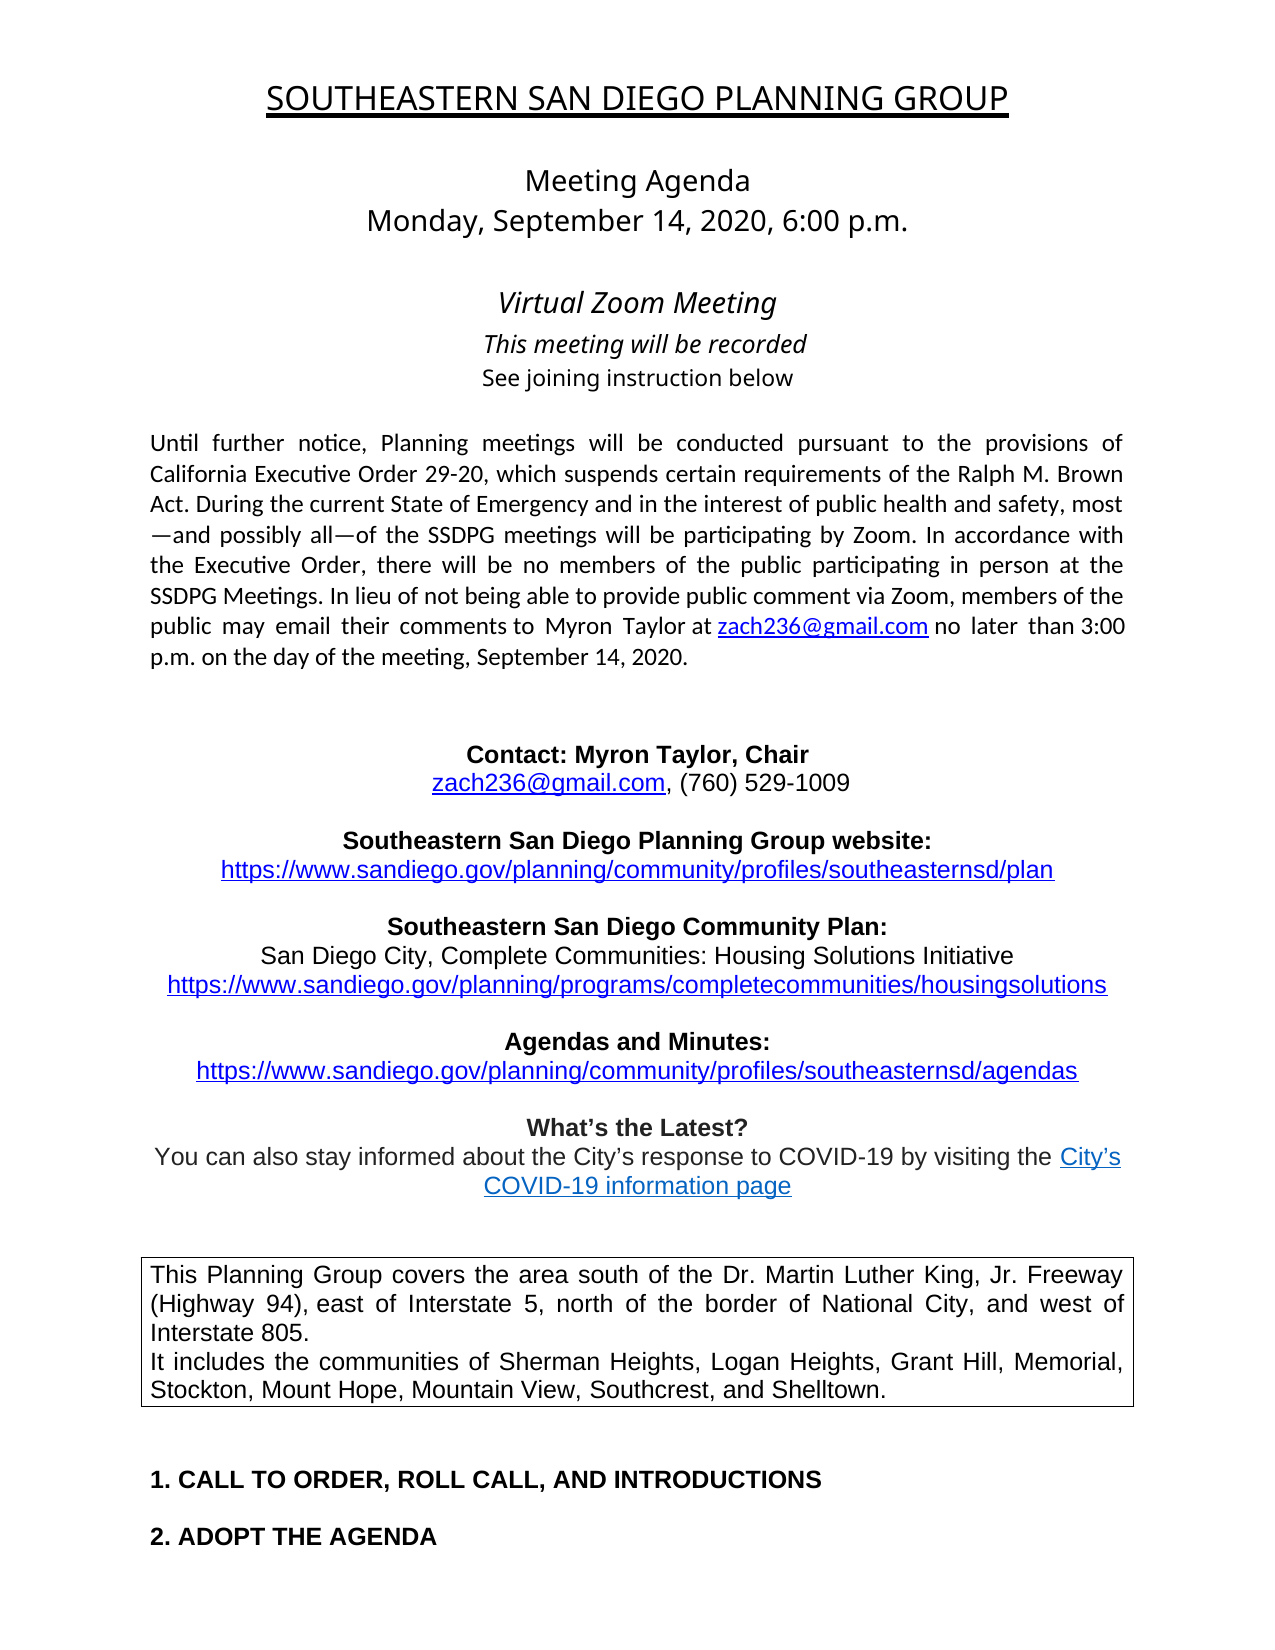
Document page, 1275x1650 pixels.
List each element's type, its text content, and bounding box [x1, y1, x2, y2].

text You can also stay informed about the City’s response to COVID-19 by visiting the City’s COVID-19 information page [150, 1142, 1125, 1199]
text San Diego City, Complete Communities: Housing Solutions Initiative [150, 941, 1125, 969]
text https://www.sandiego.gov/planning/community/profiles/southeasternsd/agendas [150, 1056, 1125, 1084]
text https://www.sandiego.gov/planning/programs/completecommunities/housingsolutions [150, 969, 1125, 998]
text https://www.sandiego.gov/planning/community/profiles/southeasternsd/plan [150, 854, 1125, 883]
text Virtual Zoom Meeting [150, 283, 1125, 322]
text zach236@gmail.com, (760) 529-1009 [150, 768, 1125, 797]
text This meeting will be recorded [150, 322, 1125, 362]
text See joining instruction below [150, 362, 1125, 393]
text This Planning Group covers the area south of the Dr. Martin Luther King, Jr. Freeway (Highway 94), east of Interstate 5, north of the border of National City, and west of Interstate 805. [142, 1258, 1133, 1343]
text Agendas and Minutes: [150, 1027, 1125, 1056]
text Until further notice, Planning meetings will be conducted pursuant to the provisions of California Executive Order 29-20, which suspends certain requirements of the Ralph M. Brown Act. During the current State of Emergency and in the interest of public health and safety, most—and possibly all—of the SSDPG meetings will be participating by Zoom. In accordance with the Executive Order, there will be no members of the public participating in person at the SSDPG Meetings. In lieu of not being able to provide public comment via Zoom, members of the public may email their comments to Myron Taylor at zach236@gmail.com no later than 3:00 p.m. on the day of the meeting, September 14, 2020. [150, 427, 1125, 671]
text What’s the Latest? [150, 1113, 1125, 1142]
text It includes the communities of Sherman Heights, Logan Heights, Grant Hill, Memorial, Stockton, Mount Hope, Mountain View, Southcrest, and Shelltown. [142, 1343, 1133, 1406]
text 1. CALL TO ORDER, ROLL CALL, AND INTRODUCTIONS [150, 1464, 1125, 1493]
text Meeting Agenda [150, 160, 1125, 200]
text Southeastern San Diego Planning Group website: [150, 826, 1125, 854]
text Monday, September 14, 2020, 6:00 p.m. [150, 200, 1125, 239]
text 2. ADOPT THE AGENDA [150, 1522, 1125, 1551]
text Southeastern San Diego Community Plan: [150, 912, 1125, 941]
text Contact: Myron Taylor, Chair [150, 739, 1125, 768]
text SOUTHEASTERN SAN DIEGO PLANNING GROUP [150, 75, 1125, 120]
